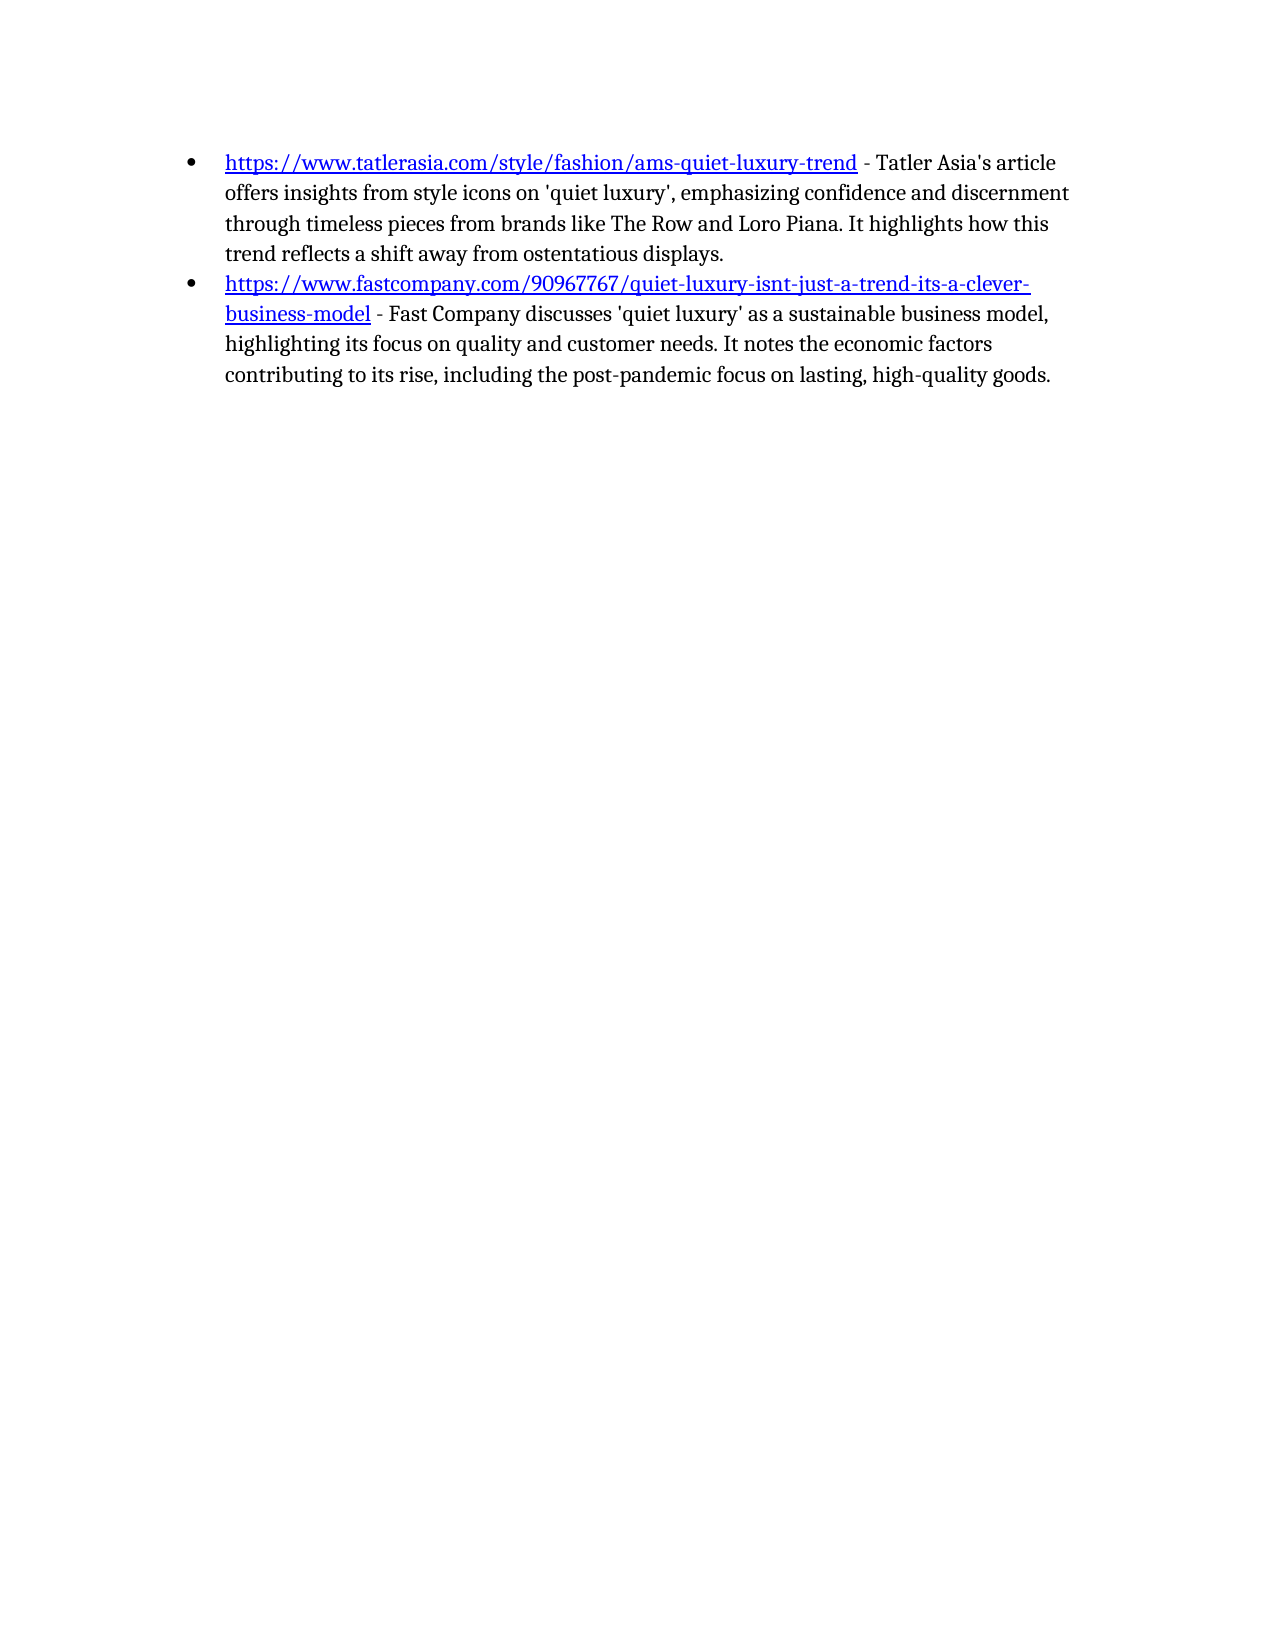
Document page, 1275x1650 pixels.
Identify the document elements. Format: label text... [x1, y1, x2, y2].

list https://www.fastcompany.com/90967767/quiet-luxury-isnt-just-a-trend-its-a-clever-business-model - Fast Company discusses 'quiet luxury' as a sustainable business model, highlighting its focus on quality and customer needs. It notes the economic factors contributing to its rise, including the post-pandemic focus on lasting, high-quality goods. [187, 271, 1087, 388]
list https://www.tatlerasia.com/style/fashion/ams-quiet-luxury-trend - Tatler Asia's article offers insights from style icons on 'quiet luxury', emphasizing confidence and discernment through timeless pieces from brands like The Row and Loro Piana. It highlights how this trend reflects a shift away from ostentatious displays. [187, 150, 1087, 267]
